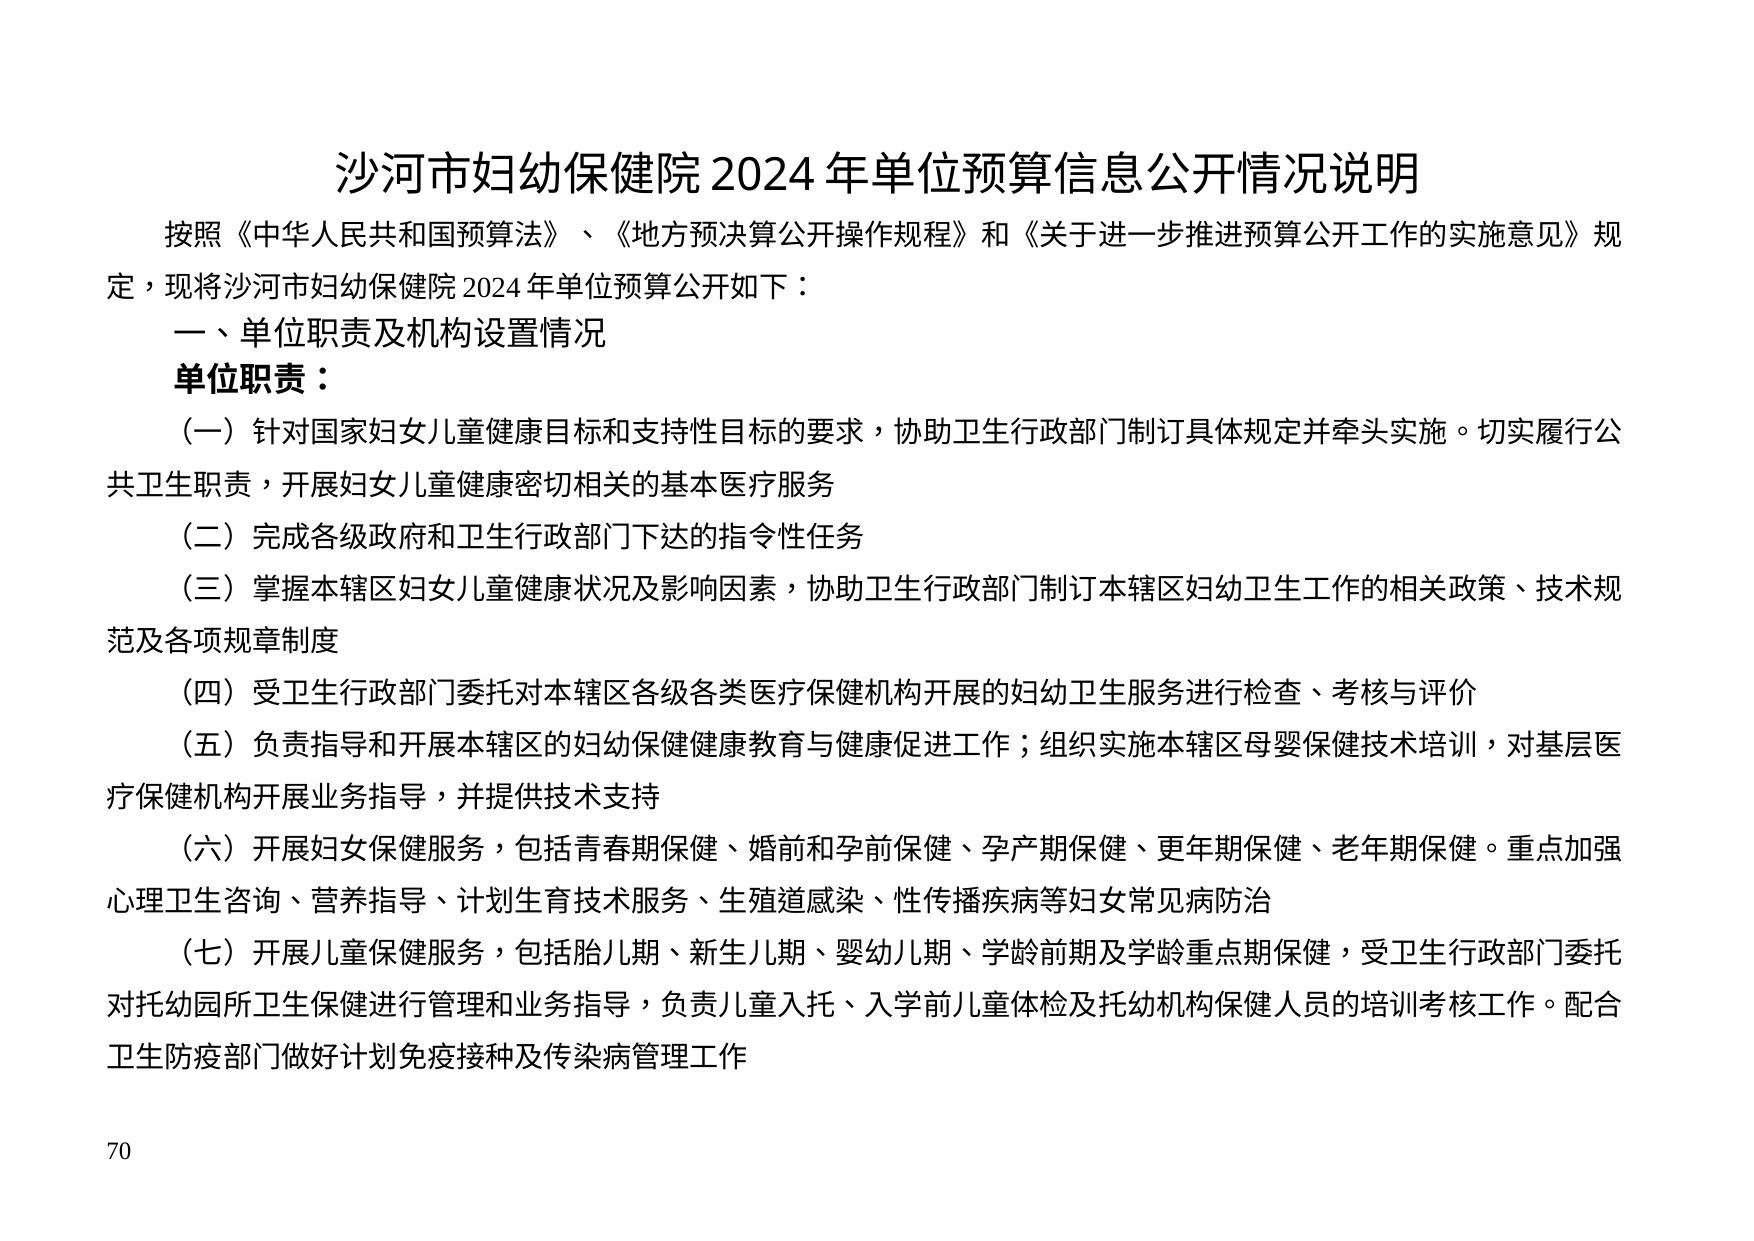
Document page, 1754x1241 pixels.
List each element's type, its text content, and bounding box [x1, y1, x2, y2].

text （五）负责指导和开展本辖区的妇幼保健健康教育与健康促进工作；组织实施本辖区母婴保健技术培训，对基层医疗保健机构开展业务指导，并提供技术支持 [106, 714, 1648, 818]
text （七）开展儿童保健服务，包括胎儿期、新生儿期、婴幼儿期、学龄前期及学龄重点期保健，受卫生行政部门委托对托幼园所卫生保健进行管理和业务指导，负责儿童入托、入学前儿童体检及托幼机构保健人员的培训考核工作。配合卫生防疫部门做好计划免疫接种及传染病管理工作 [106, 922, 1648, 1078]
text （四）受卫生行政部门委托对本辖区各级各类医疗保健机构开展的妇幼卫生服务进行检查、考核与评价 [106, 662, 1648, 714]
text （一）针对国家妇女儿童健康目标和支持性目标的要求，协助卫生行政部门制订具体规定并牵头实施。切实履行公共卫生职责，开展妇女儿童健康密切相关的基本医疗服务 [106, 401, 1648, 505]
text （三）掌握本辖区妇女儿童健康状况及影响因素，协助卫生行政部门制订本辖区妇幼卫生工作的相关政策、技术规范及各项规章制度 [106, 557, 1648, 662]
text 一、单位职责及机构设置情况 [106, 309, 1648, 355]
text 单位职责： [106, 356, 1648, 401]
text 沙河市妇幼保健院2024年单位预算信息公开情况说明 [106, 142, 1648, 204]
text （二）完成各级政府和卫生行政部门下达的指令性任务 [106, 505, 1648, 557]
text 按照《中华人民共和国预算法》、《地方预决算公开操作规程》和《关于进一步推进预算公开工作的实施意见》规定，现将沙河市妇幼保健院2024年单位预算公开如下： [106, 204, 1648, 308]
text （六）开展妇女保健服务，包括青春期保健、婚前和孕前保健、孕产期保健、更年期保健、老年期保健。重点加强心理卫生咨询、营养指导、计划生育技术服务、生殖道感染、性传播疾病等妇女常见病防治 [106, 818, 1648, 922]
